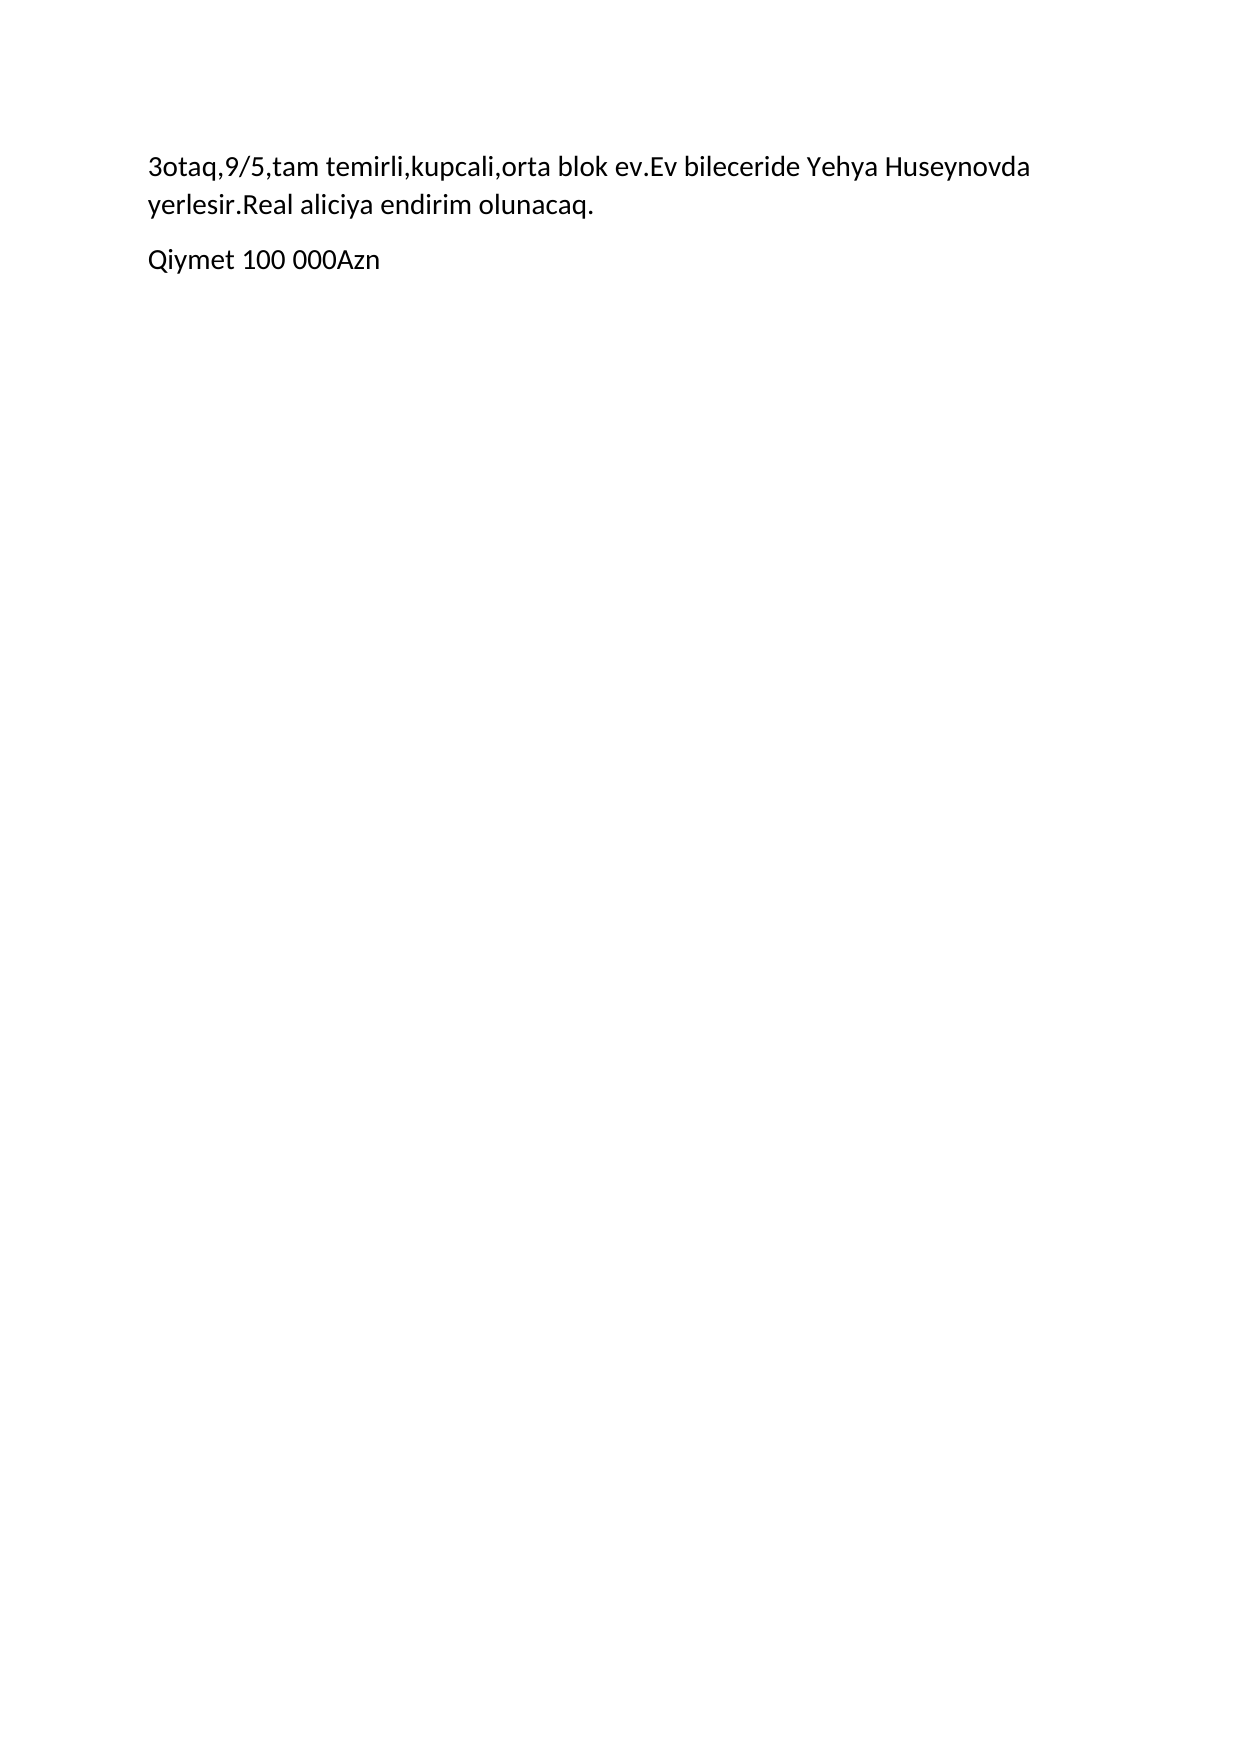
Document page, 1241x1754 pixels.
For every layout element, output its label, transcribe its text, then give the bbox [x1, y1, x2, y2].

text Qiymet 100 000Azn [148, 241, 1093, 277]
text 3otaq,9/5,tam temirli,kupcali,orta blok ev.Ev bileceride Yehya Huseynovda yerlesir.Real aliciya endirim olunacaq. [148, 148, 1093, 222]
